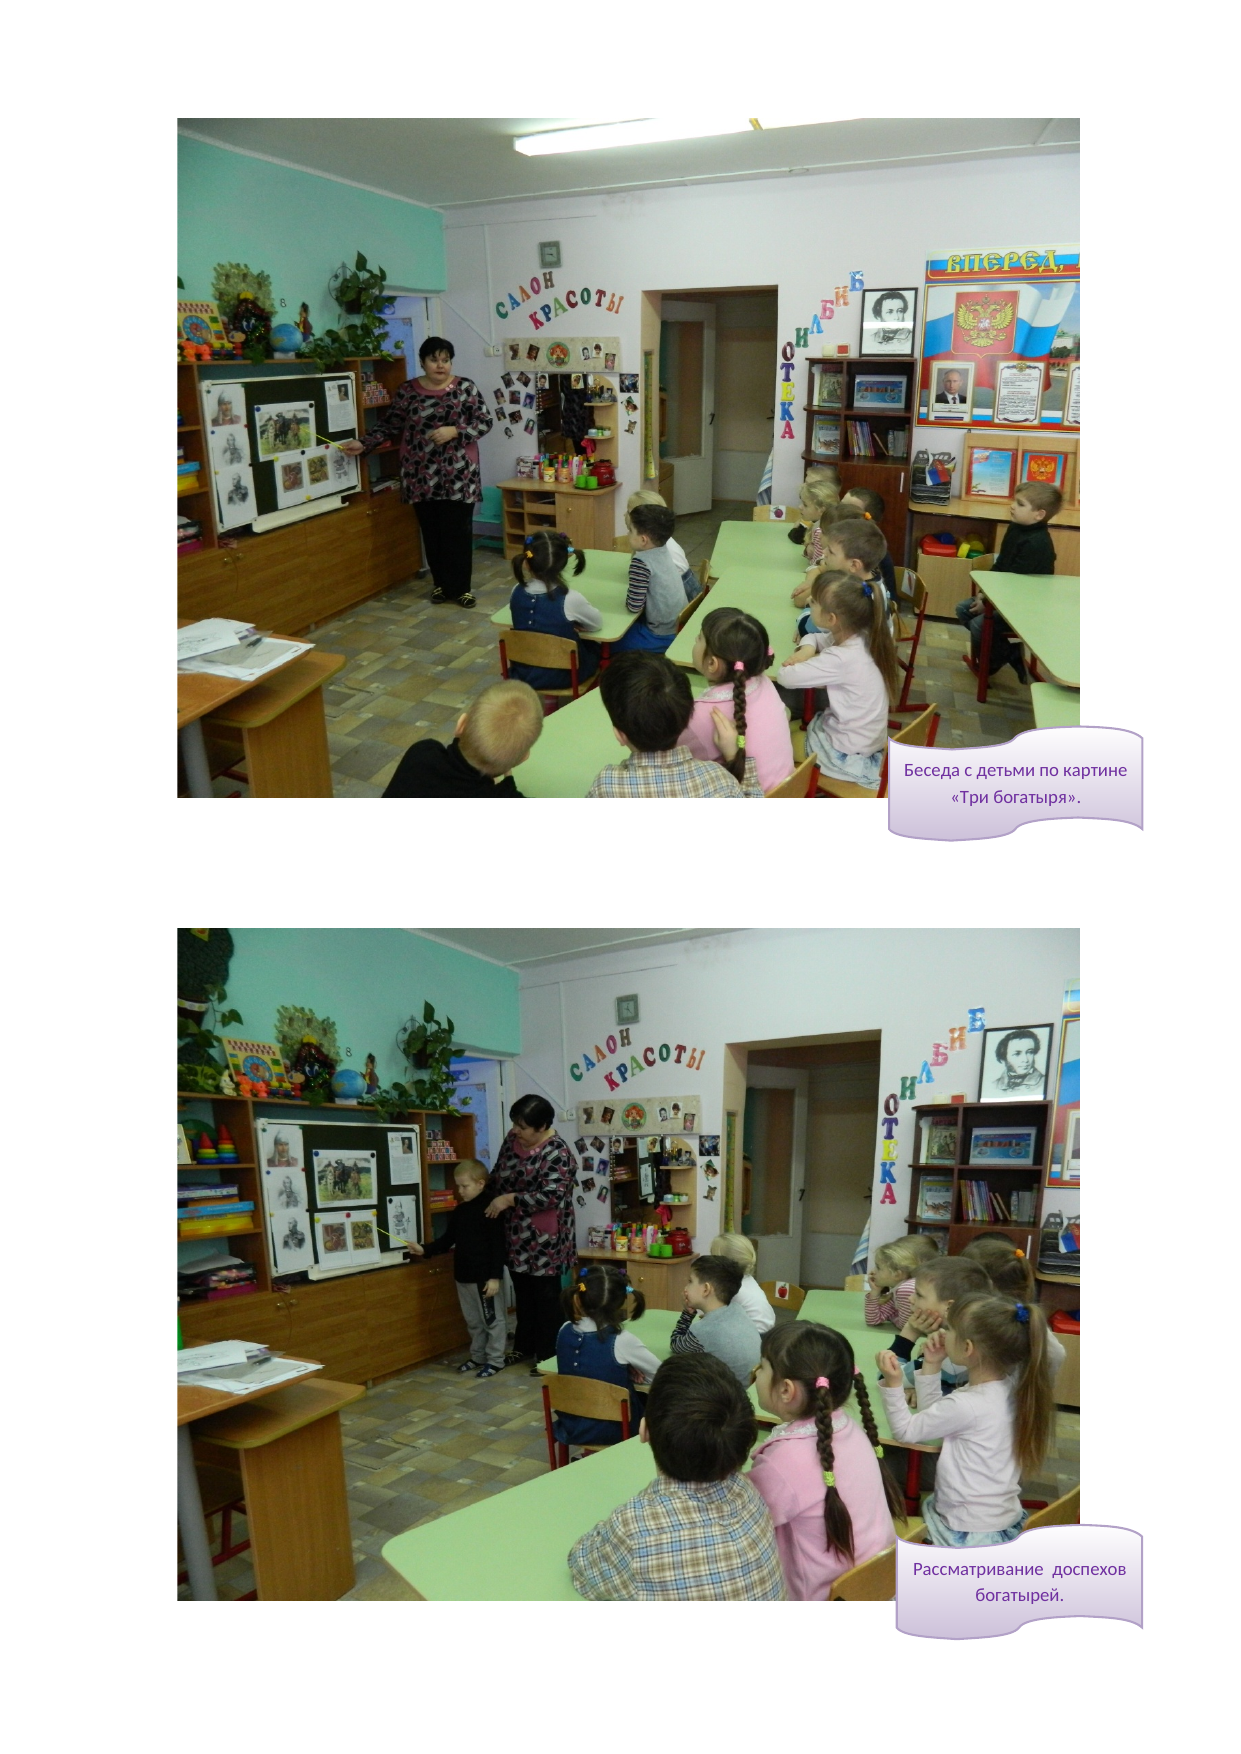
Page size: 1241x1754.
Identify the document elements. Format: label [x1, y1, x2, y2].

picture [177, 118, 1080, 798]
picture [177, 928, 1080, 1601]
